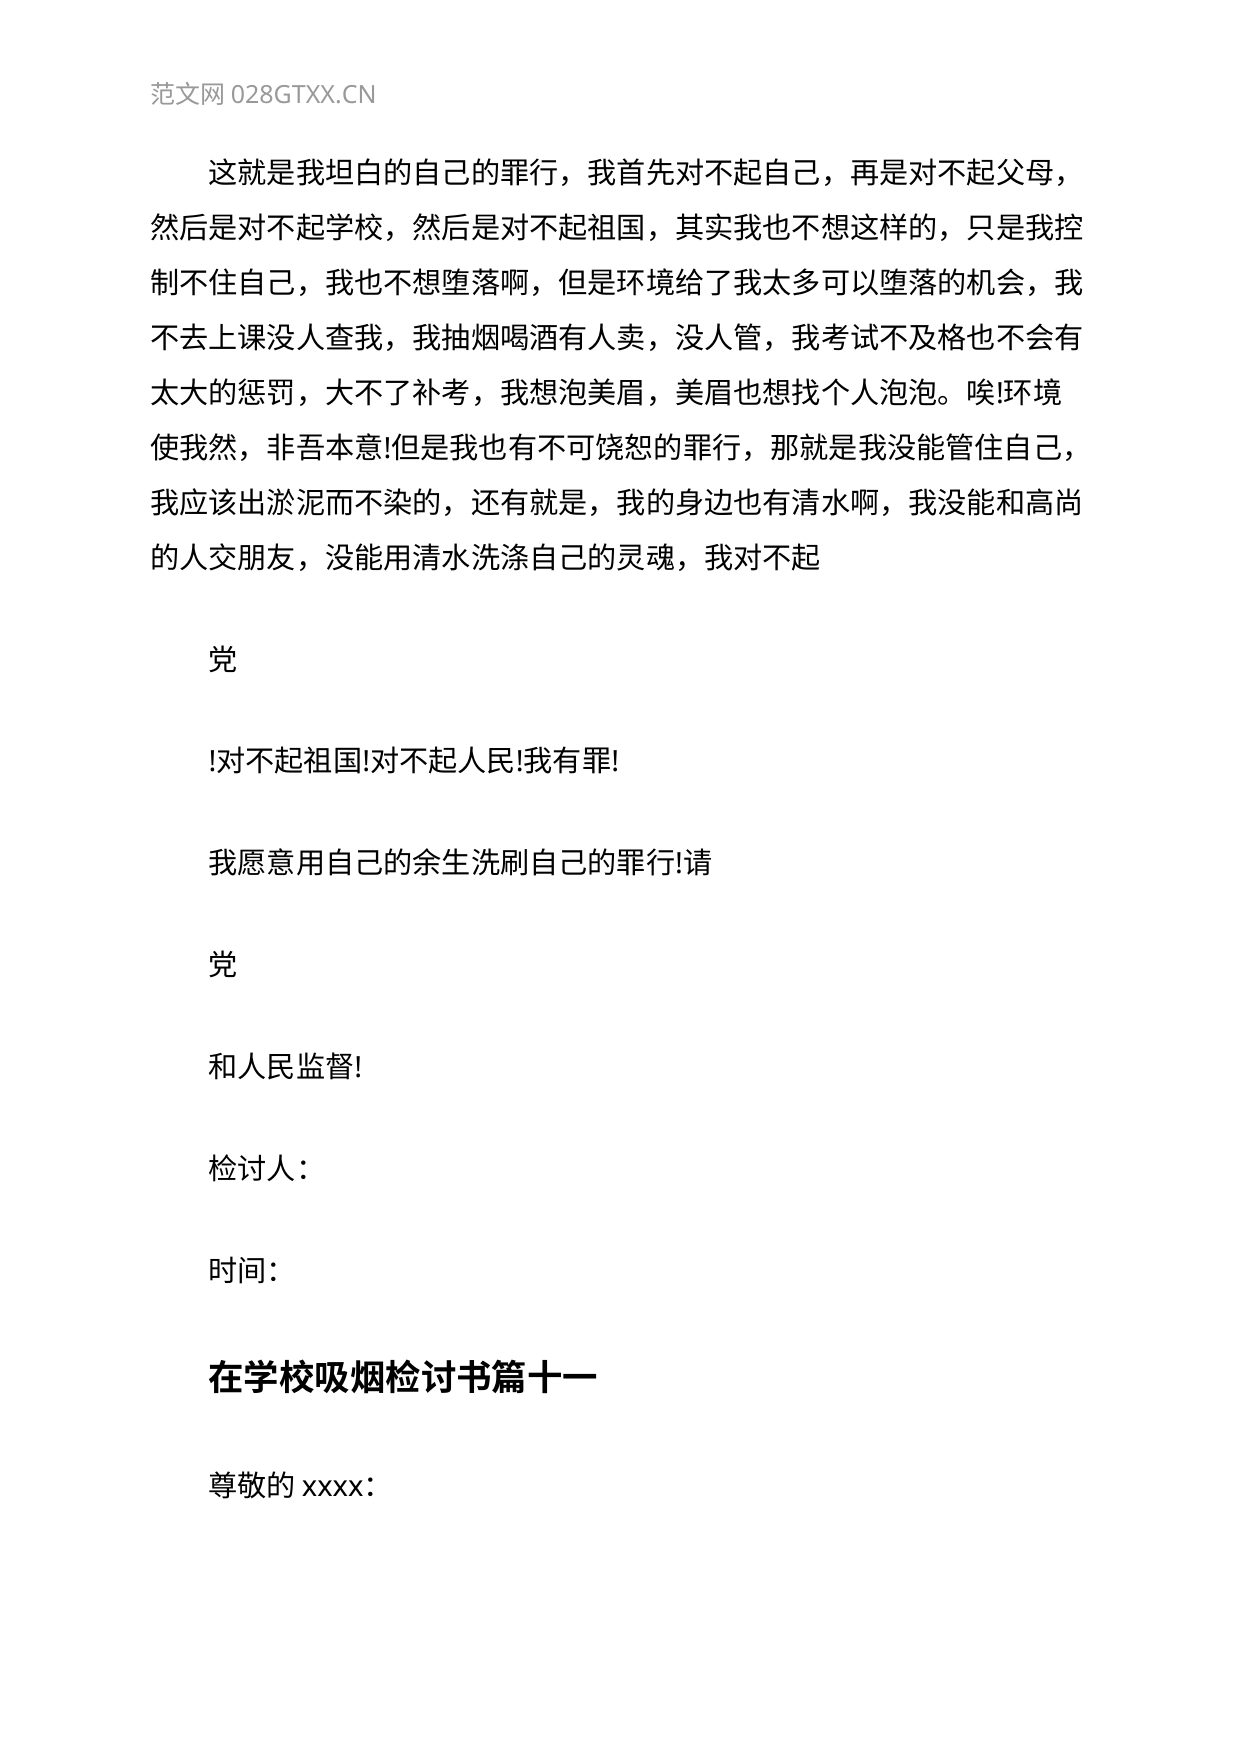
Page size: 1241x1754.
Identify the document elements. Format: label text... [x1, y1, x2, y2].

text 检讨人： [150, 1146, 1090, 1188]
text !对不起祖国!对不起人民!我有罪! [150, 738, 1090, 780]
text 我愿意用自己的余生洗刷自己的罪行!请 [150, 840, 1090, 882]
text 和人民监督! [150, 1044, 1090, 1086]
text 尊敬的xxxx： [150, 1463, 1090, 1505]
text 党 [150, 636, 1090, 678]
text 党 [150, 942, 1090, 984]
text 这就是我坦白的自己的罪行，我首先对不起自己，再是对不起父母，然后是对不起学校，然后是对不起祖国，其实我也不想这样的，只是我控制不住自己，我也不想堕落啊，但是环境给了我太多可以堕落的机会，我不去上课没人查我，我抽烟喝酒有人卖，没人管，我考试不及格也不会有太大的惩罚，大不了补考，我想泡美眉，美眉也想找个人泡泡。唉!环境使我然，非吾本意!但是我也有不可饶恕的罪行，那就是我没能管住自己，我应该出淤泥而不染的，还有就是，我的身边也有清水啊，我没能和高尚的人交朋友，没能用清水洗涤自己的灵魂，我对不起 [150, 150, 1090, 577]
text 时间： [150, 1247, 1090, 1290]
text 在学校吸烟检讨书篇十一 [150, 1349, 1090, 1401]
